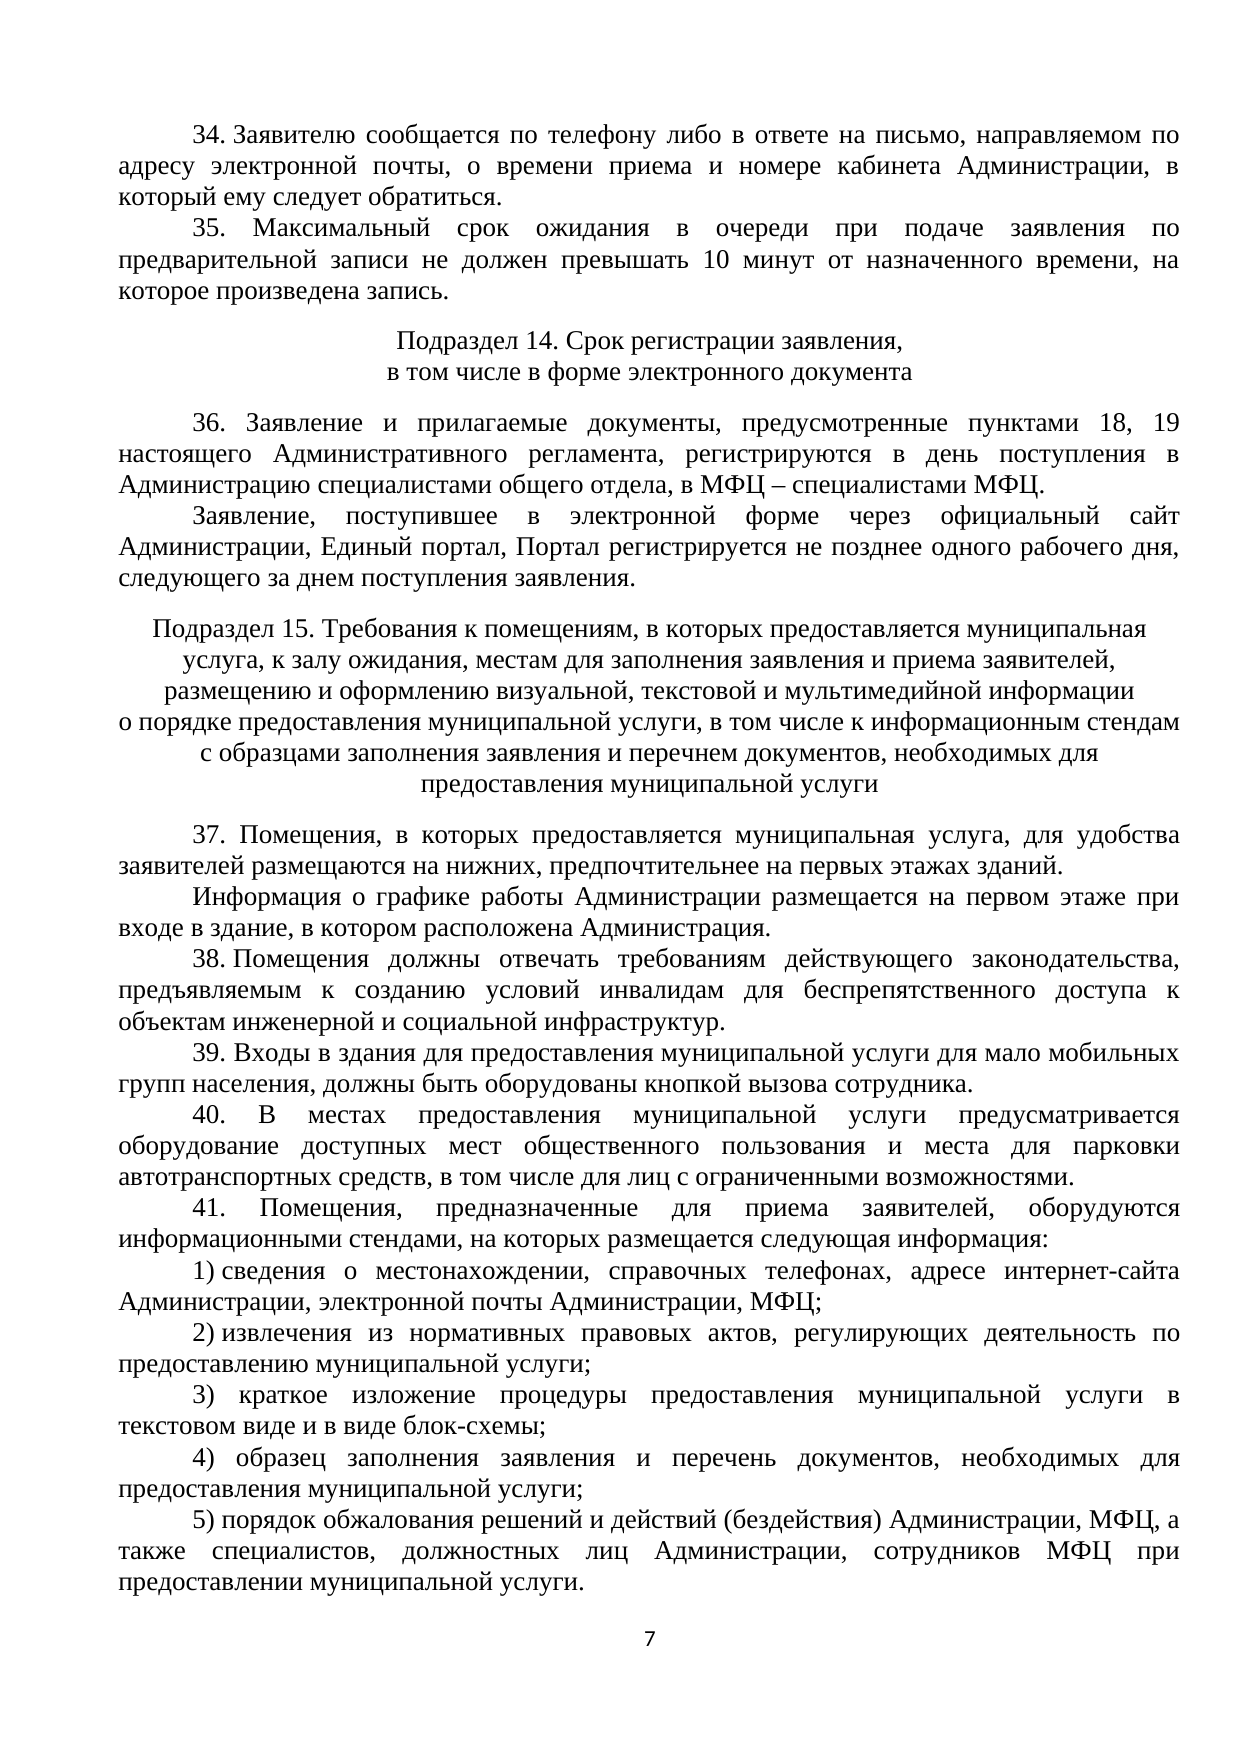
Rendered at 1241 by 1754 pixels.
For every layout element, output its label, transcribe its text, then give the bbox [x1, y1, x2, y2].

text 41. Помещения, предназначенные для приема заявителей, оборудуются информационными стендами, на которых размещается следующая информация: [118, 1191, 1181, 1254]
text 39. Входы в здания для предоставления муниципальной услуги для мало мобильных групп населения, должны быть оборудованы кнопкой вызова сотрудника. [118, 1036, 1181, 1098]
text Информация о графике работы Администрации размещается на первом этаже при входе в здание, в котором расположена Администрация. [118, 880, 1181, 942]
text 38. Помещения должны отвечать требованиям действующего законодательства, предъявляемым к созданию условий инвалидам для беспрепятственного доступа к объектам инженерной и социальной инфраструктур. [118, 942, 1181, 1036]
text 35. Максимальный срок ожидания в очереди при подаче заявления по предварительной записи не должен превышать 10 минут от назначенного времени, на которое произведена запись. [118, 212, 1181, 305]
text 5) порядок обжалования решений и действий (бездействия) Администрации, МФЦ, а также специалистов, должностных лиц Администрации, сотрудников МФЦ при предоставлении муниципальной услуги. [118, 1503, 1181, 1596]
text Подраздел 14. Срок регистрации заявления, [118, 324, 1181, 355]
text 37. Помещения, в которых предоставляется муниципальная услуга, для удобства заявителей размещаются на нижних, предпочтительнее на первых этажах зданий. [118, 818, 1181, 880]
text 3) краткое изложение процедуры предоставления муниципальной услуги в текстовом виде и в виде блок-схемы; [118, 1378, 1181, 1441]
text в том числе в форме электронного документа [118, 355, 1181, 386]
text Заявление, поступившее в электронной форме через официальный сайт Администрации, Единый портал, Портал регистрируется не позднее одного рабочего дня, следующего за днем поступления заявления. [118, 499, 1181, 592]
text 34. Заявителю сообщается по телефону либо в ответе на письмо, направляемом по адресу электронной почты, о времени приема и номере кабинета Администрации, в который ему следует обратиться. [118, 118, 1181, 212]
text 40. В местах предоставления муниципальной услуги предусматривается оборудование доступных мест общественного пользования и места для парковки автотранспортных средств, в том числе для лиц с ограниченными возможностями. [118, 1098, 1181, 1191]
text 4) образец заполнения заявления и перечень документов, необходимых для предоставления муниципальной услуги; [118, 1441, 1181, 1503]
text Подраздел 15. Требования к помещениям, в которых предоставляется муниципальная услуга, к залу ожидания, местам для заполнения заявления и приема заявителей, размещению и оформлению визуальной, текстовой и мультимедийной информации [118, 612, 1181, 705]
text 1) сведения о местонахождении, справочных телефонах, адресе интернет-сайта Администрации, электронной почты Администрации, МФЦ; [118, 1254, 1181, 1316]
text 2) извлечения из нормативных правовых актов, регулирующих деятельность по предоставлению муниципальной услуги; [118, 1316, 1181, 1378]
text о порядке предоставления муниципальной услуги, в том числе к информационным стендам с образцами заполнения заявления и перечнем документов, необходимых для предоставления муниципальной услуги [118, 705, 1181, 798]
text 36. Заявление и прилагаемые документы, предусмотренные пунктами 18, 19 настоящего Административного регламента, регистрируются в день поступления в Администрацию специалистами общего отдела, в МФЦ – специалистами МФЦ. [118, 406, 1181, 499]
